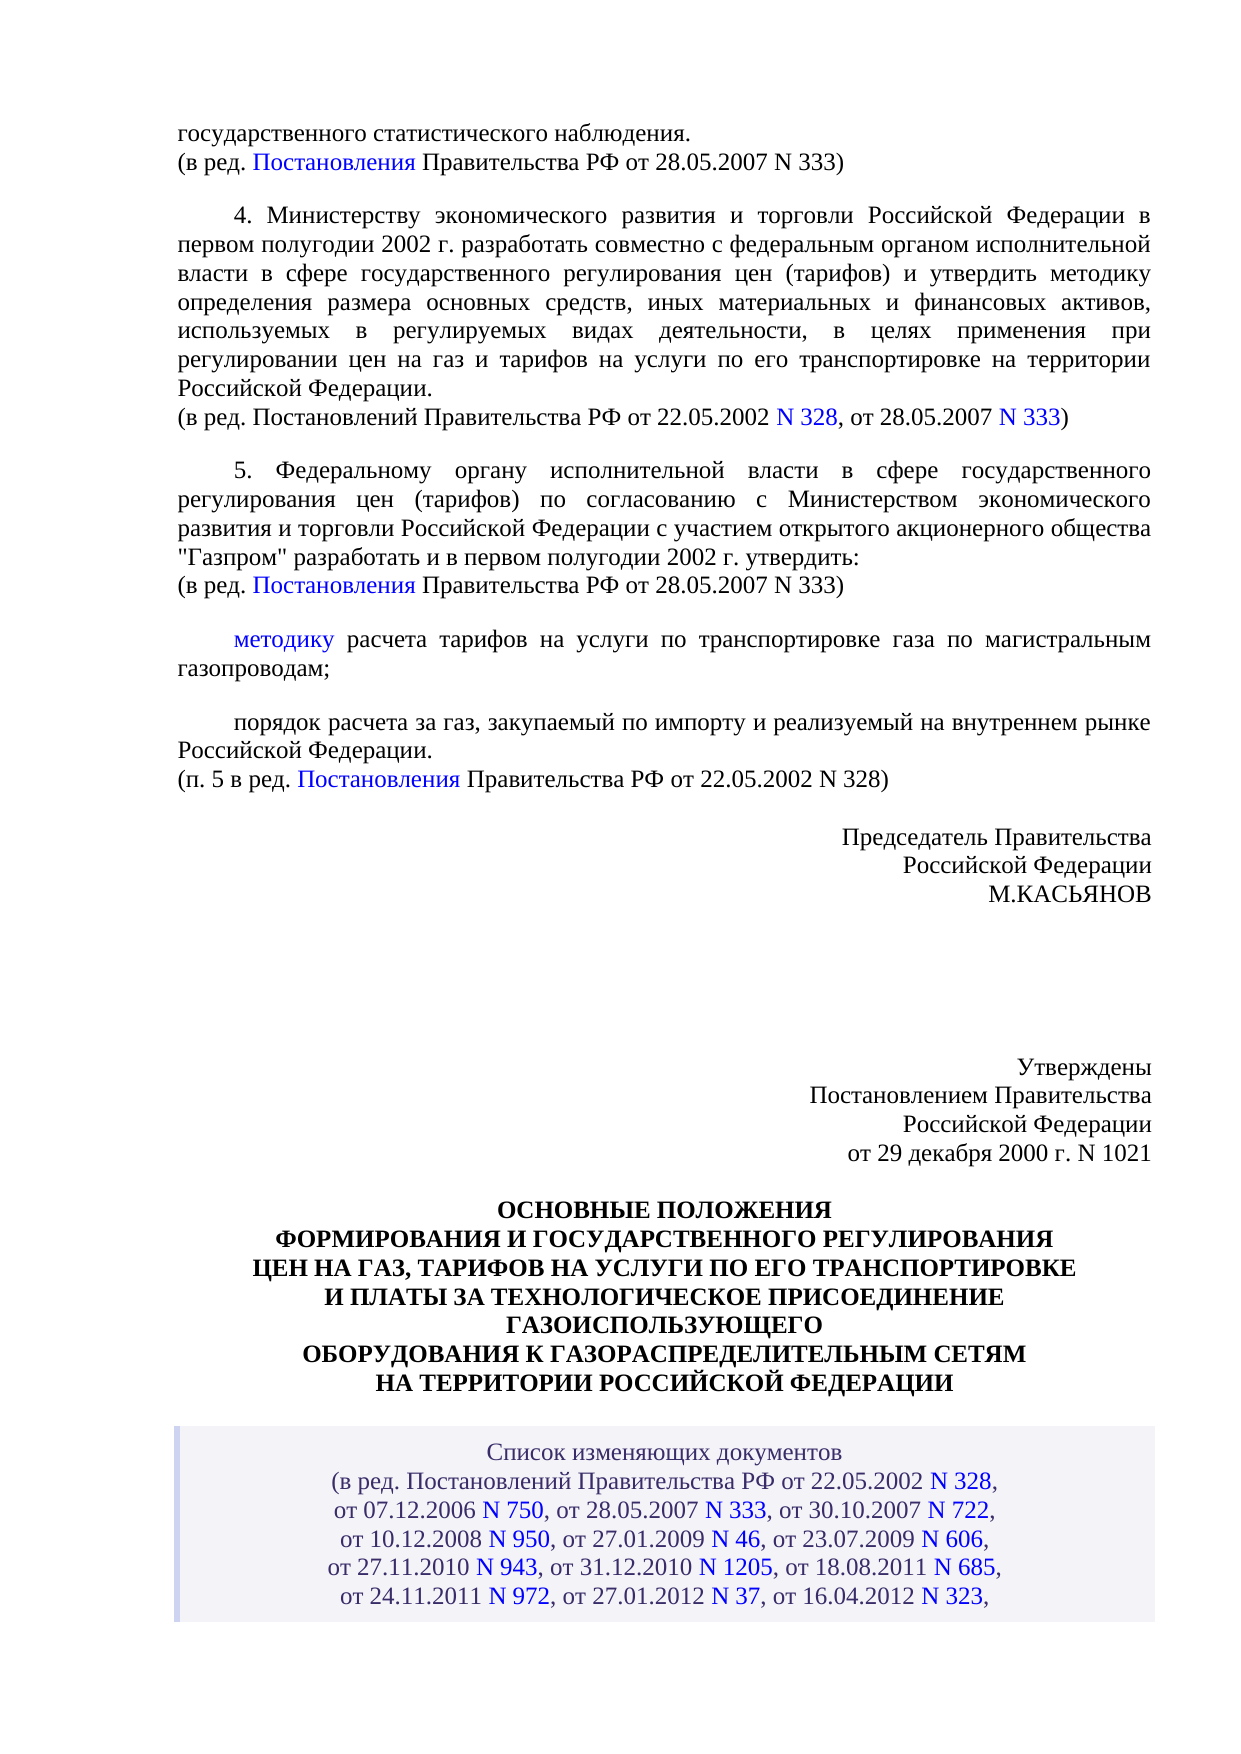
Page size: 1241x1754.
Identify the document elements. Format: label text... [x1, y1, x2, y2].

text Председатель Правительства [177, 822, 1152, 851]
text Утверждены [177, 1052, 1152, 1081]
text порядок расчета за газ, закупаемый по импорту и реализуемый на внутреннем рынке Российской Федерации. [177, 707, 1152, 764]
text 4. Министерству экономического развития и торговли Российской Федерации в первом полугодии 2002 г. разработать совместно с федеральным органом исполнительной власти в сфере государственного регулирования цен (тарифов) и утвердить методику определения размера основных средств, иных материальных и финансовых активов, используемых в регулируемых видах деятельности, в целях применения при регулировании цен на газ и тарифов на услуги по его транспортировке на территории Российской Федерации. [177, 201, 1152, 402]
text (в ред. Постановления Правительства РФ от 28.05.2007 N 333) [177, 147, 1152, 176]
title И ПЛАТЫ ЗА ТЕХНОЛОГИЧЕСКОЕ ПРИСОЕДИНЕНИЕ ГАЗОИСПОЛЬЗУЮЩЕГО [177, 1282, 1152, 1339]
text (п. 5 в ред. Постановления Правительства РФ от 22.05.2002 N 328) [177, 764, 1152, 793]
title ФОРМИРОВАНИЯ И ГОСУДАРСТВЕННОГО РЕГУЛИРОВАНИЯ [177, 1224, 1152, 1253]
text Российской Федерации [177, 1109, 1152, 1138]
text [177, 118, 1152, 147]
text (в ред. Постановления Правительства РФ от 28.05.2007 N 333) [177, 571, 1152, 599]
title ОБОРУДОВАНИЯ К ГАЗОРАСПРЕДЕЛИТЕЛЬНЫМ СЕТЯМ [177, 1339, 1152, 1368]
text методику расчета тарифов на услуги по транспортировке газа по магистральным газопроводам; [177, 624, 1152, 682]
title НА ТЕРРИТОРИИ РОССИЙСКОЙ ФЕДЕРАЦИИ [177, 1368, 1152, 1397]
text Постановлением Правительства [177, 1081, 1152, 1109]
text Российской Федерации [177, 851, 1152, 879]
title ЦЕН НА ГАЗ, ТАРИФОВ НА УСЛУГИ ПО ЕГО ТРАНСПОРТИРОВКЕ [177, 1253, 1152, 1282]
text 5. Федеральному органу исполнительной власти в сфере государственного регулирования цен (тарифов) по согласованию с Министерством экономического развития и торговли Российской Федерации с участием открытого акционерного общества "Газпром" разработать и в первом полугодии 2002 г. утвердить: [177, 456, 1152, 571]
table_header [180, 1426, 1149, 1622]
title ОСНОВНЫЕ ПОЛОЖЕНИЯ [177, 1196, 1152, 1224]
text от 29 декабря 2000 г. N 1021 [177, 1138, 1152, 1167]
text М.КАСЬЯНОВ [177, 879, 1152, 908]
text (в ред. Постановлений Правительства РФ от 22.05.2002 N 328, от 28.05.2007 N 333) [177, 402, 1152, 431]
